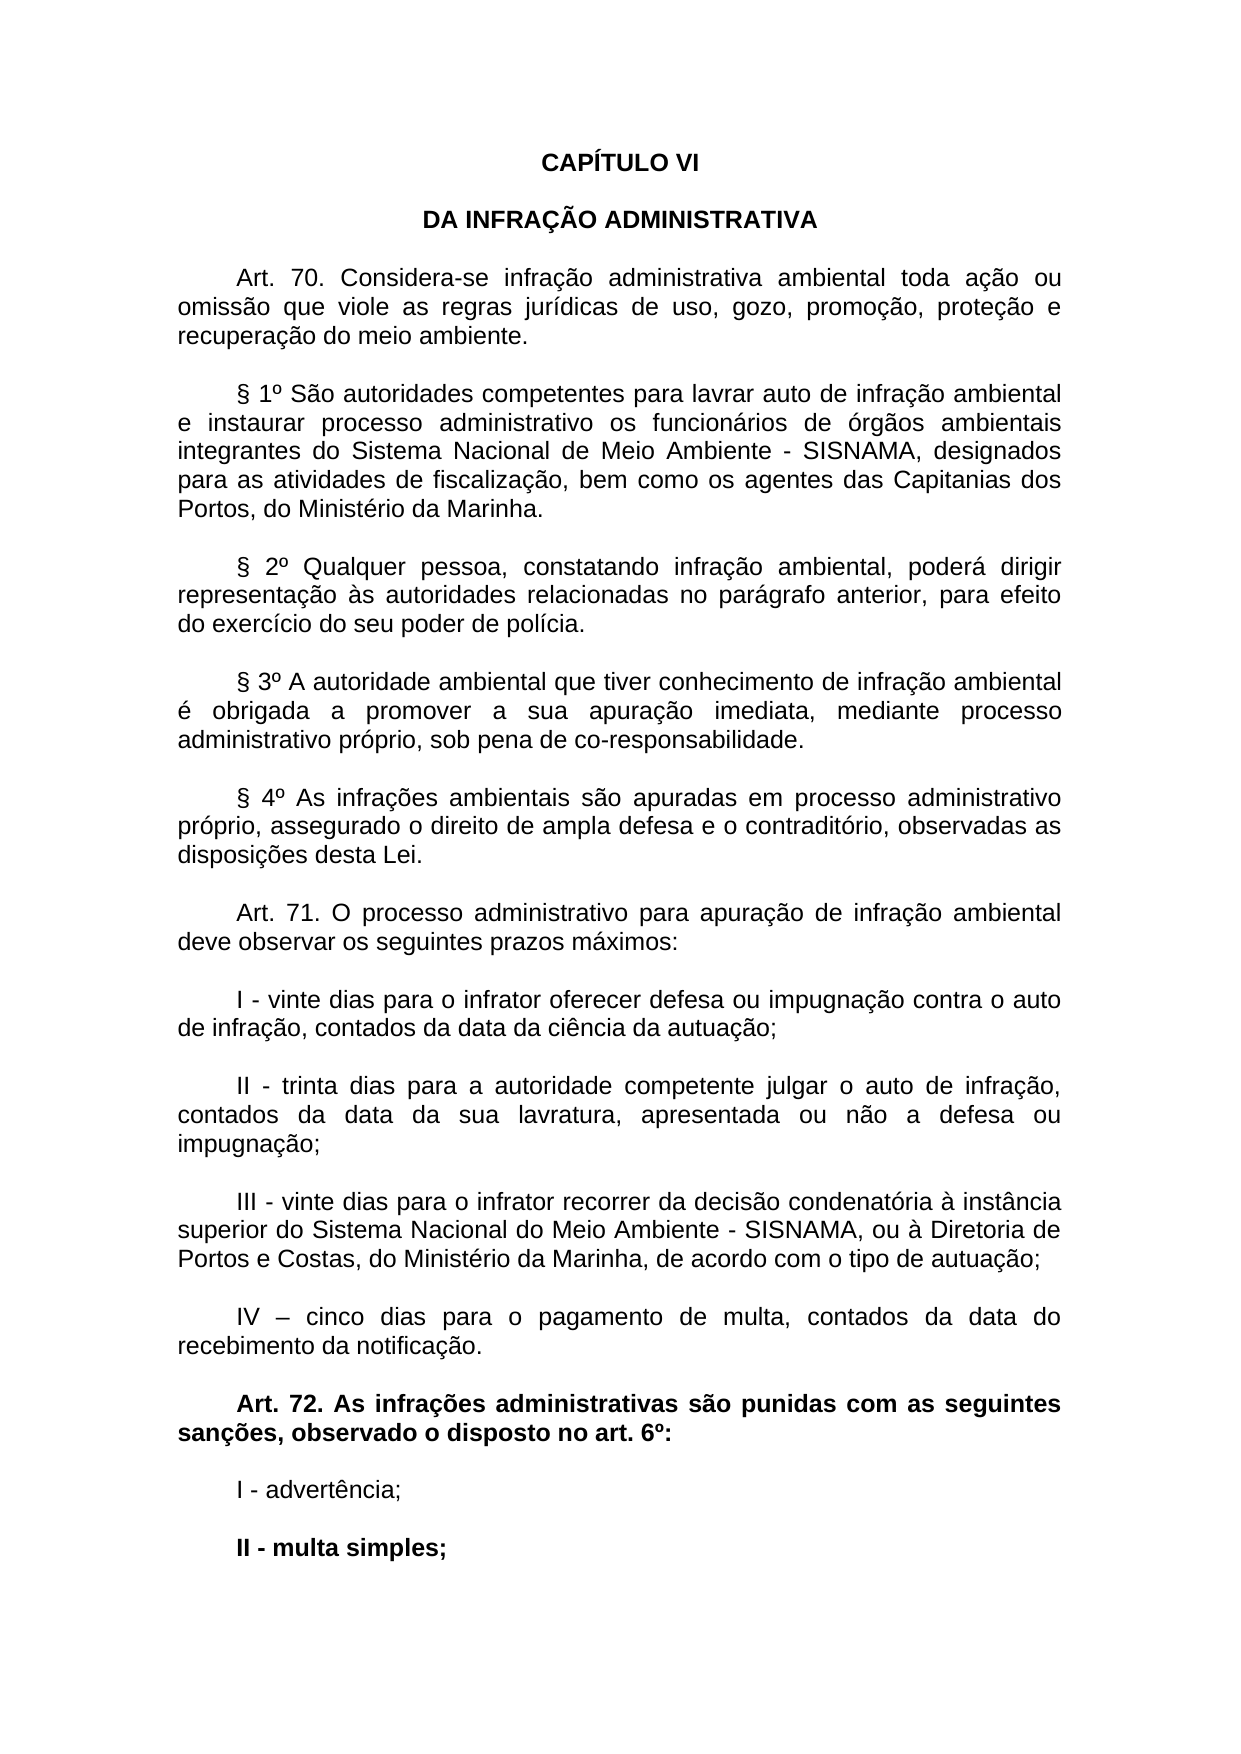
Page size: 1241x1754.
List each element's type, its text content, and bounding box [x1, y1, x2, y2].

text § 4º As infrações ambientais são apuradas em processo administrativo próprio, assegurado o direito de ampla defesa e o contraditório, observadas as disposições desta Lei. [177, 783, 1063, 869]
text I - advertência; [177, 1476, 1063, 1504]
text § 1º São autoridades competentes para lavrar auto de infração ambiental e instaurar processo administrativo os funcionários de órgãos ambientais integrantes do Sistema Nacional de Meio Ambiente - SISNAMA, designados para as atividades de fiscalização, bem como os agentes das Capitanias dos Portos, do Ministério da Marinha. [177, 379, 1063, 523]
text CAPÍTULO VI [177, 148, 1063, 176]
text I - vinte dias para o infrator oferecer defesa ou impugnação contra o auto de infração, contados da data da ciência da autuação; [177, 985, 1063, 1042]
text § 2º Qualquer pessoa, constatando infração ambiental, poderá dirigir representação às autoridades relacionadas no parágrafo anterior, para efeito do exercício do seu poder de polícia. [177, 552, 1063, 638]
text Art. 72. As infrações administrativas são punidas com as seguintes sanções, observado o disposto no art. 6º: [177, 1389, 1063, 1446]
text DA INFRAÇÃO ADMINISTRATIVA [177, 206, 1063, 234]
text Art. 70. Considera-se infração administrativa ambiental toda ação ou omissão que viole as regras jurídicas de uso, gozo, promoção, proteção e recuperação do meio ambiente. [177, 263, 1063, 350]
text II - multa simples; [177, 1533, 1063, 1562]
text III - vinte dias para o infrator recorrer da decisão condenatória à instância superior do Sistema Nacional do Meio Ambiente - SISNAMA, ou à Diretoria de Portos e Costas, do Ministério da Marinha, de acordo com o tipo de autuação; [177, 1187, 1063, 1273]
text II - trinta dias para a autoridade competente julgar o auto de infração, contados da data da sua lavratura, apresentada ou não a defesa ou impugnação; [177, 1071, 1063, 1158]
text Art. 71. O processo administrativo para apuração de infração ambiental deve observar os seguintes prazos máximos: [177, 898, 1063, 956]
text § 3º A autoridade ambiental que tiver conhecimento de infração ambiental é obrigada a promover a sua apuração imediata, mediante processo administrativo próprio, sob pena de co-responsabilidade. [177, 667, 1063, 753]
text IV – cinco dias para o pagamento de multa, contados da data do recebimento da notificação. [177, 1302, 1063, 1360]
